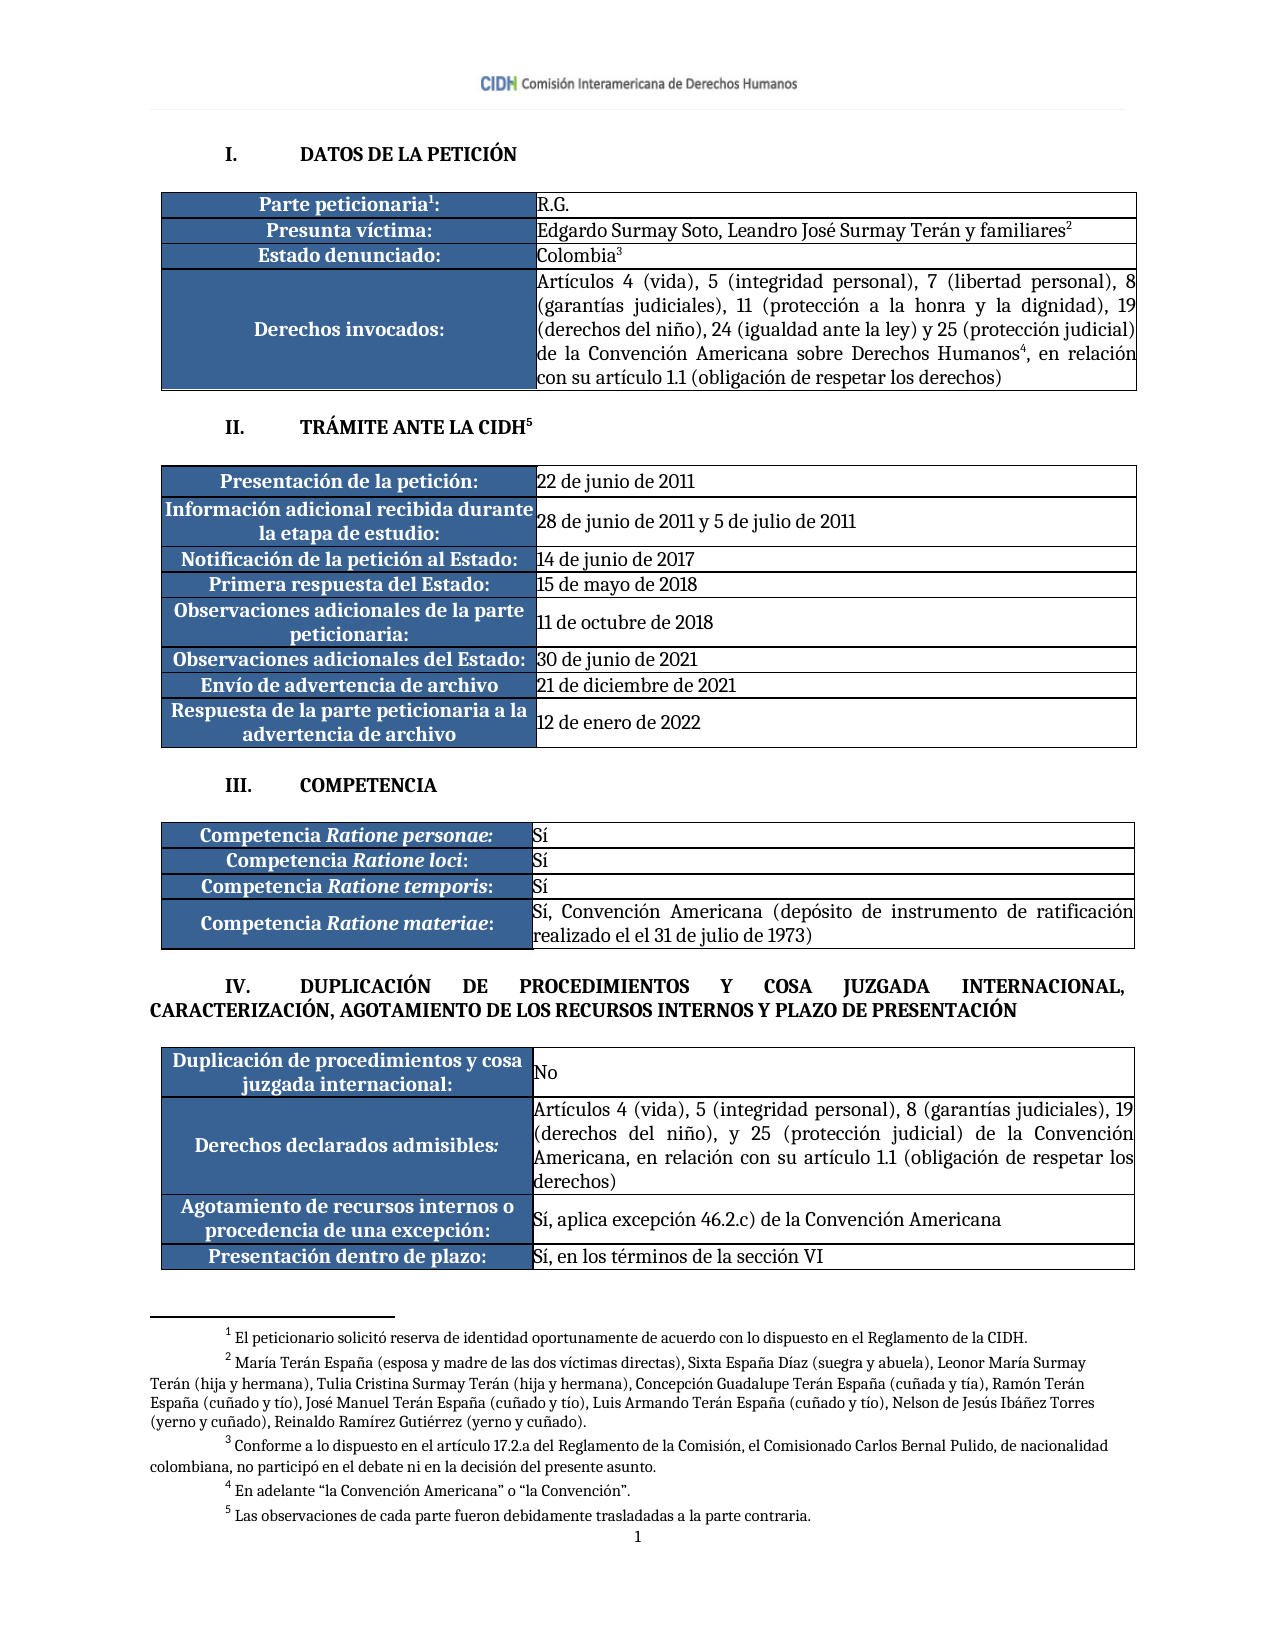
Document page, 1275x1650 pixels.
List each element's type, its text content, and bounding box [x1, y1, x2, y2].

table_cell Respuesta de la parte peticionaria a la advertencia de archivo [162, 699, 536, 747]
table_cell Presentación dentro de plazo: [162, 1245, 532, 1269]
table_header Parte peticionaria: [162, 193, 536, 217]
table_cell Competencia Ratione loci: [162, 849, 532, 873]
table_cell 30 de junio de 2021 [537, 648, 1136, 672]
table_cell Observaciones adicionales de la parte peticionaria: [162, 598, 536, 646]
picture [475, 75, 800, 93]
table_header 22 de junio de 2011 [537, 466, 1136, 496]
table_cell Derechos invocados: [162, 270, 536, 389]
table_cell 12 de enero de 2022 [537, 699, 1136, 747]
table_cell Competencia Ratione temporis: [162, 875, 532, 898]
table_cell Información adicional recibida durante la etapa de estudio: [162, 498, 536, 546]
table_cell 11 de octubre de 2018 [537, 598, 1136, 646]
table_header R.G. [537, 193, 1136, 217]
table_cell Estado denunciado: [162, 244, 536, 268]
table_cell 21 de diciembre de 2021 [537, 673, 1136, 697]
table_cell Observaciones adicionales del Estado: [162, 648, 536, 672]
table_cell Sí, aplica excepción 46.2.c) de la Convención Americana [534, 1195, 1134, 1243]
table_header Sí [533, 823, 1134, 847]
table_header Competencia Ratione personae: [162, 823, 532, 847]
table_cell Primera respuesta del Estado: [162, 573, 536, 597]
table_cell : [162, 219, 536, 243]
table_cell Sí, en los términos de la sección VI [534, 1245, 1134, 1269]
text IV. DUPLICACIÓN DE PROCEDIMIENTOS Y COSA JUZGADA INTERNACIONAL, CARACTERIZACIÓN, AGOTAMIENTO DE LOS RECURSOS INTERNOS Y PLAZO DE PRESENTACIÓN [150, 974, 1125, 1022]
table_cell 15 de mayo de 2018 [537, 573, 1136, 597]
table_cell 28 de junio de 2011 y 5 de julio de 2011 [537, 498, 1136, 546]
table_header No [534, 1048, 1134, 1096]
table_cell Competencia Ratione materiae: [162, 900, 532, 948]
table_cell Sí [533, 849, 1134, 873]
table_cell Edgardo Surmay Soto, Leandro José Surmay Terán y familiares [537, 219, 1136, 243]
table_cell Derechos declarados admisibles: [162, 1098, 532, 1194]
table_header Duplicación de procedimientos y cosa juzgada internacional: [162, 1048, 532, 1096]
text II. TRÁMITE ANTE LA CIDH [150, 416, 1125, 440]
table_cell Artículos 4 (vida), 5 (integridad personal), 8 (garantías judiciales), 19 (derechos del niño), y 25 (protección judicial) de la Convención Americana, en relación con su artículo 1.1 (obligación de respetar los derechos) [534, 1098, 1134, 1194]
text I. DATOS DE LA PETICIÓN [150, 143, 1125, 167]
table_cell Colombia [537, 244, 1136, 268]
text III. COMPETENCIA [150, 773, 1125, 797]
table_cell Sí, Convención Americana (depósito de instrumento de ratificación realizado el el 31 de julio de 1973) [533, 900, 1134, 948]
table_cell Sí [533, 875, 1134, 898]
table_cell Envío de advertencia de archivo [162, 673, 536, 697]
table_cell Agotamiento de recursos internos o procedencia de una excepción: [162, 1195, 532, 1243]
table_header Presentación de la petición: [162, 467, 536, 496]
table_cell Notificación de la petición al Estado: [162, 547, 536, 571]
table_cell 14 de junio de 2017 [537, 547, 1136, 571]
table_cell Artículos 4 (vida), 5 (integridad personal), 7 (libertad personal), 8 (garantías judiciales), 11 (protección a la honra y la dignidad), 19 (derechos del niño), 24 (igualdad ante la ley) y 25 (protección judicial) de la Convención Americana sobre Derechos Humanos, en relación con su artículo 1.1 (obligación de respetar los derechos) [537, 270, 1136, 389]
